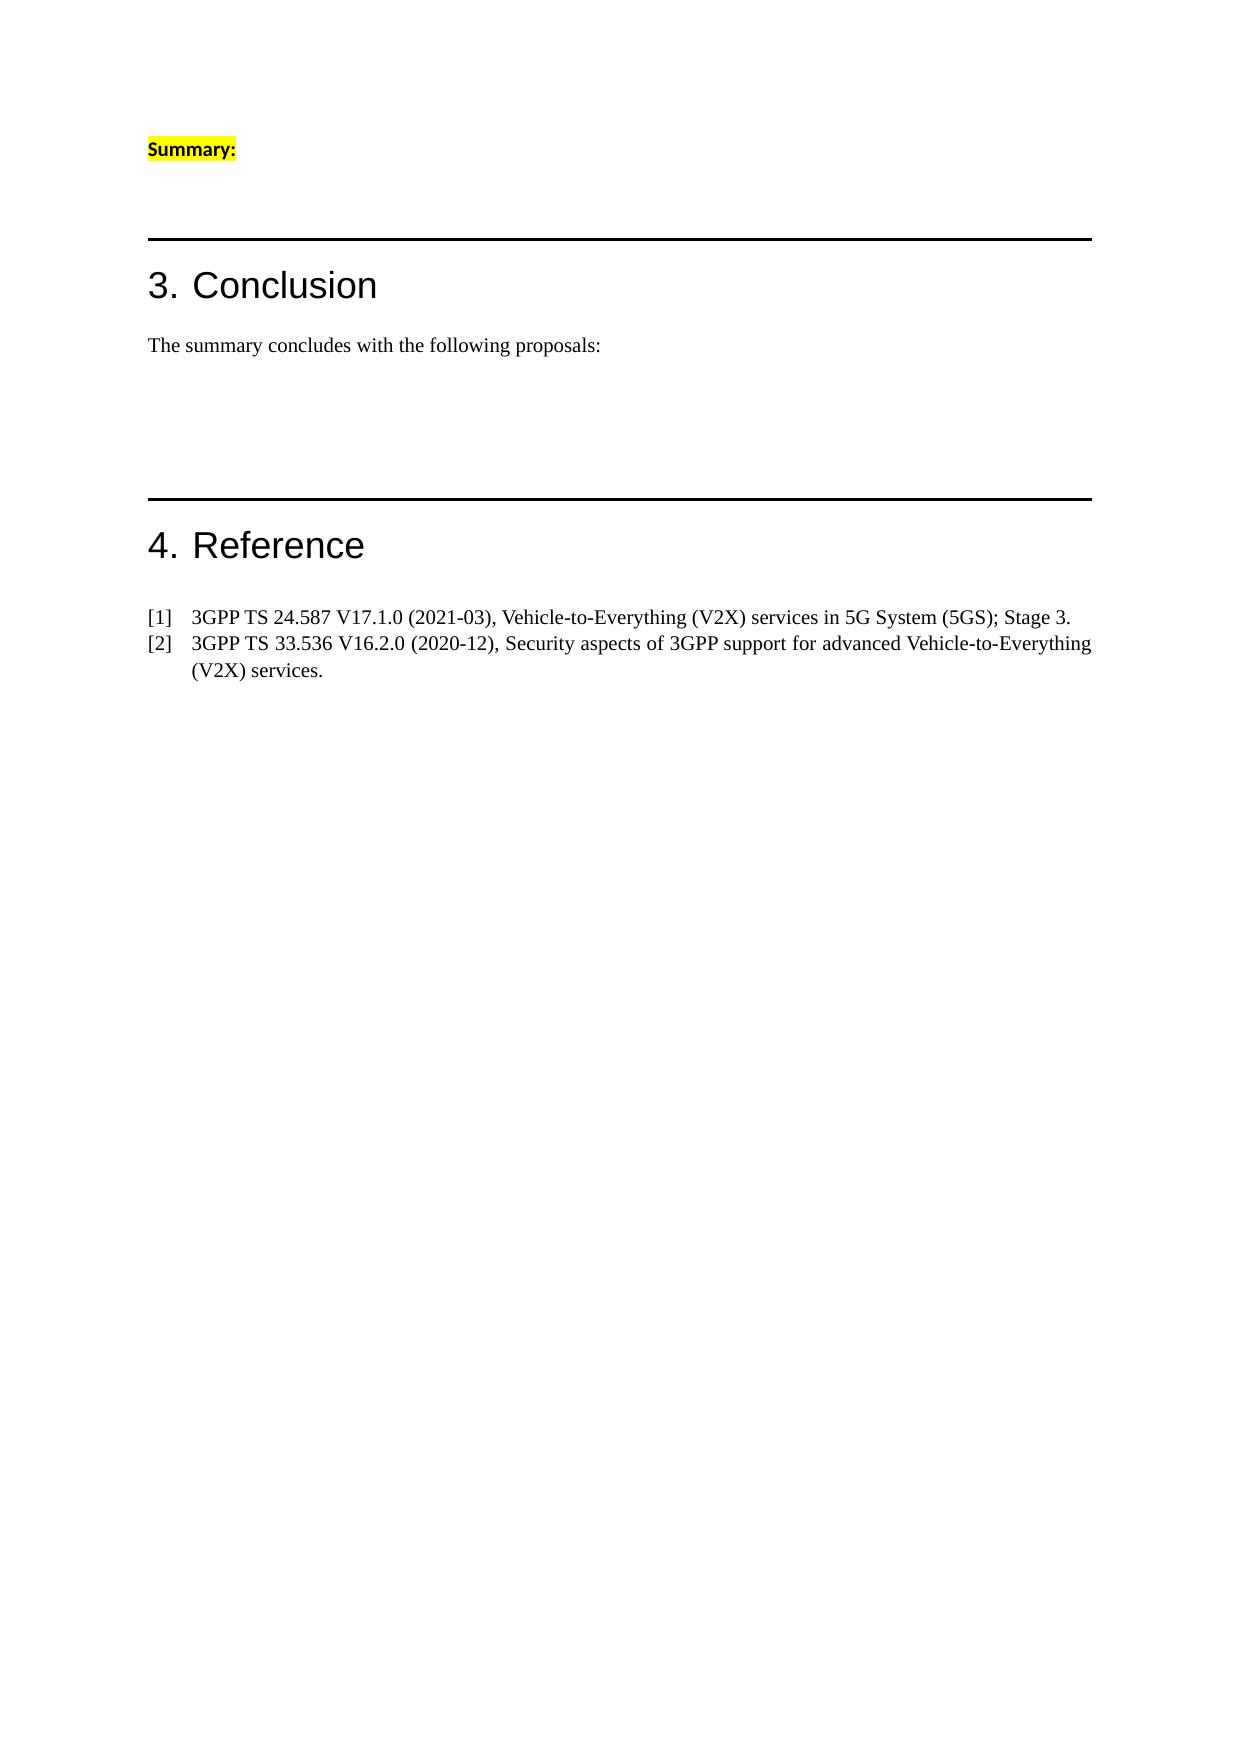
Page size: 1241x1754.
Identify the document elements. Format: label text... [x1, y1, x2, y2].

text The summary concludes with the following proposals: [148, 326, 1092, 363]
list 3GPP TS 24.587 V17.1.0 (2021-03), Vehicle-to-Everything (V2X) services in 5G System (5GS); Stage 3. [148, 605, 1092, 629]
list 3GPP TS 33.536 V16.2.0 (2020-12), Security aspects of 3GPP support for advanced Vehicle-to-Everything (V2X) services. [148, 631, 1092, 682]
list Reference [148, 501, 1092, 582]
subtitle Conclusion [148, 241, 1092, 322]
text Summary: [148, 130, 1092, 167]
